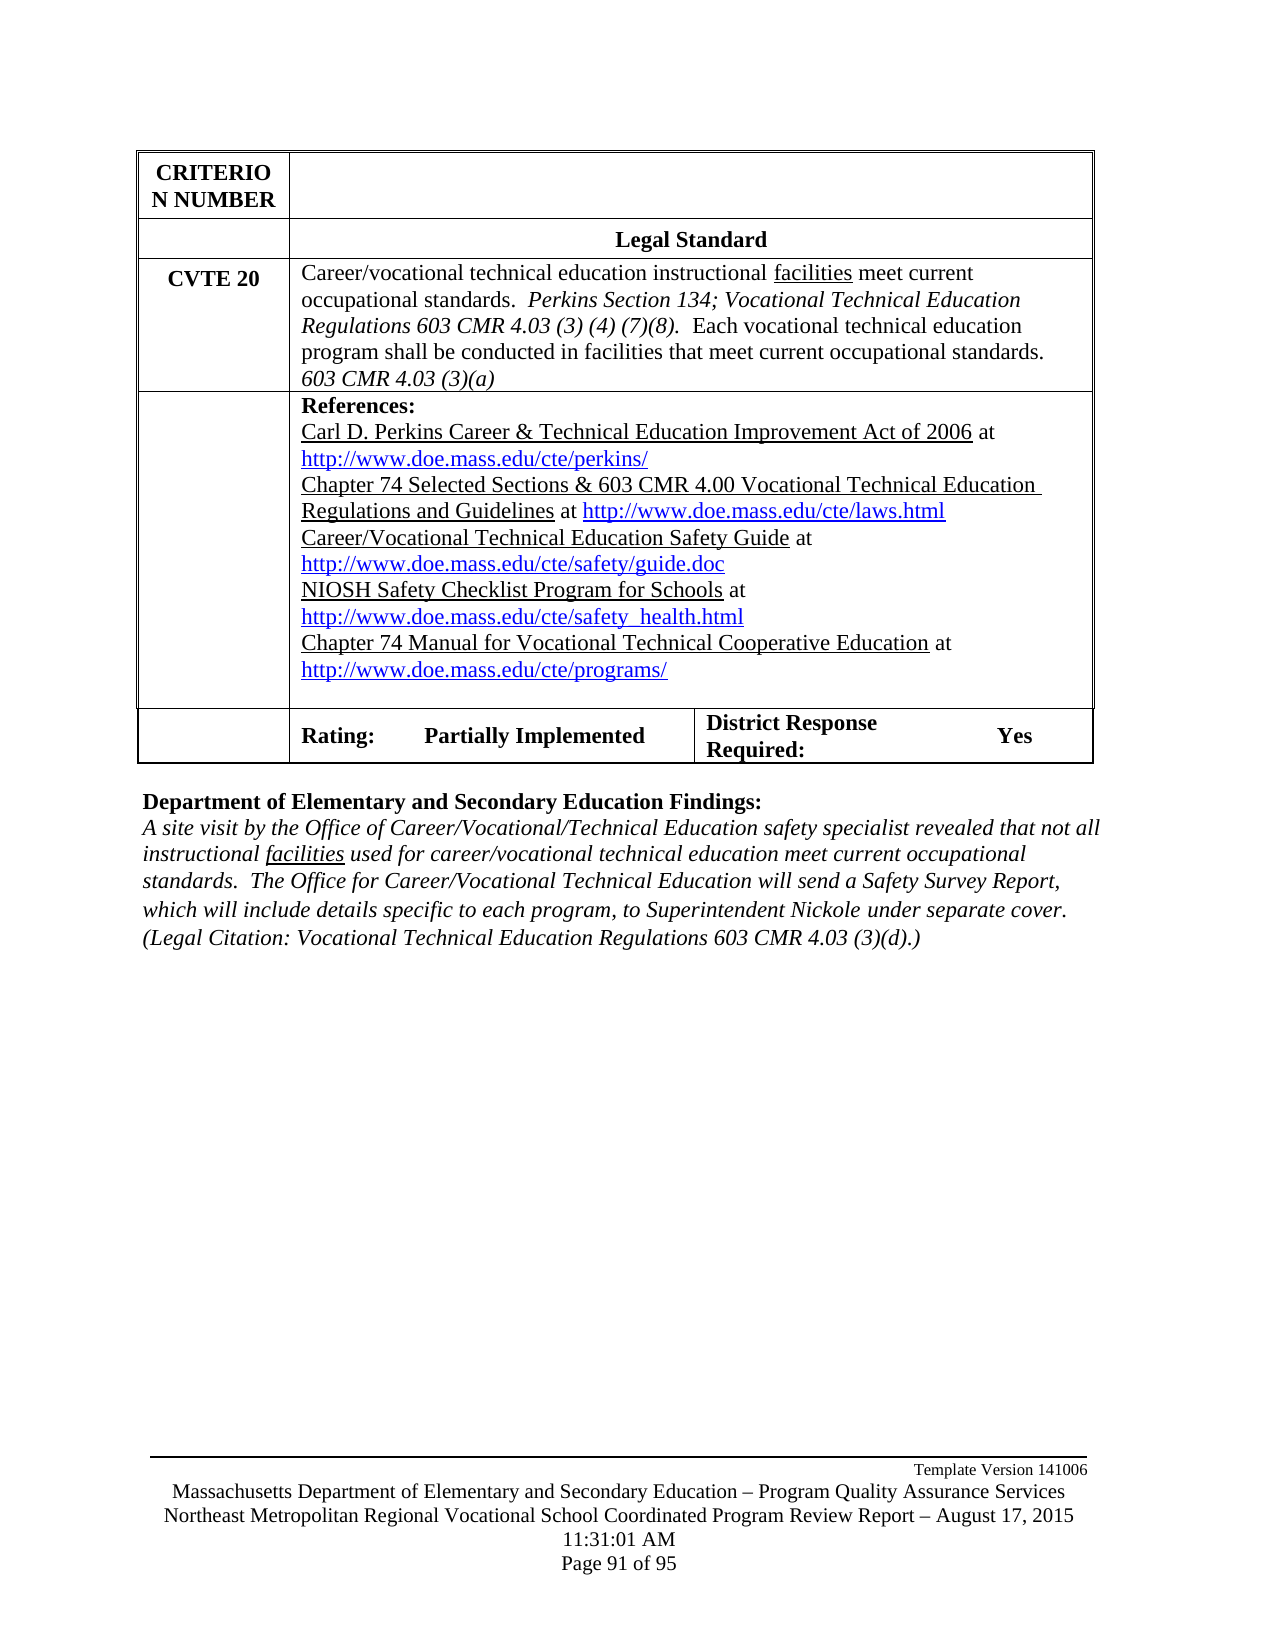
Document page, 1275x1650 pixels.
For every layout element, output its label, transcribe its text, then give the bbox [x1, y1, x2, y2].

table_header CRITERION NUMBER [139, 153, 289, 218]
table_cell Partially Implemented [412, 709, 694, 762]
table_cell [139, 219, 289, 258]
table_cell Legal Standard [290, 219, 1092, 258]
table_cell Rating: [290, 709, 412, 762]
table_cell References: Carl D. Perkins Career & Technical Education Improvement Act of 2006 at http://www.doe.mass.edu/cte/perkins/ Chapter 74 Selected Sections & 603 CMR 4.00 Vocational Technical Education Regulations and Guidelines at http://www.doe.mass.edu/cte/laws.html Career/Vocational Technical Education Safety Guide at http://www.doe.mass.edu/cte/safety/guide.doc NIOSH Safety Checklist Program for Schools at http://www.doe.mass.edu/cte/safety_health.html Chapter 74 Manual for Vocational Technical Cooperative Education at http://www.doe.mass.edu/cte/programs/ [290, 392, 1092, 708]
table_cell CVTE 20 [139, 259, 289, 391]
table_cell Career/vocational technical education instructional facilities meet current occupational standards. Perkins Section 134; Vocational Technical Education Regulations 603 CMR 4.03 (3) (4) (7)(8). Each vocational technical education program shall be conducted in facilities that meet current occupational standards. 603 CMR 4.03 (3)(a) [290, 259, 1092, 391]
table_cell Yes [985, 709, 1092, 762]
table_cell [139, 709, 289, 762]
table_cell A site visit by the Office of Career/Vocational/Technical Education safety specialist revealed that not all instructional facilities used for career/vocational technical education meet current occupational standards. The Office for Career/Vocational Technical Education will send a Safety Survey Report, which will include details specific to each program, to Superintendent Nickole under separate cover. (Legal Citation: Vocational Technical Education Regulations 603 CMR 4.03 (3)(d).) [131, 814, 1125, 951]
table_header [290, 153, 1092, 218]
table_cell [139, 392, 289, 708]
table_cell District Response Required: [695, 709, 984, 762]
table_header Department of Elementary and Secondary Education Findings: [131, 788, 1125, 814]
